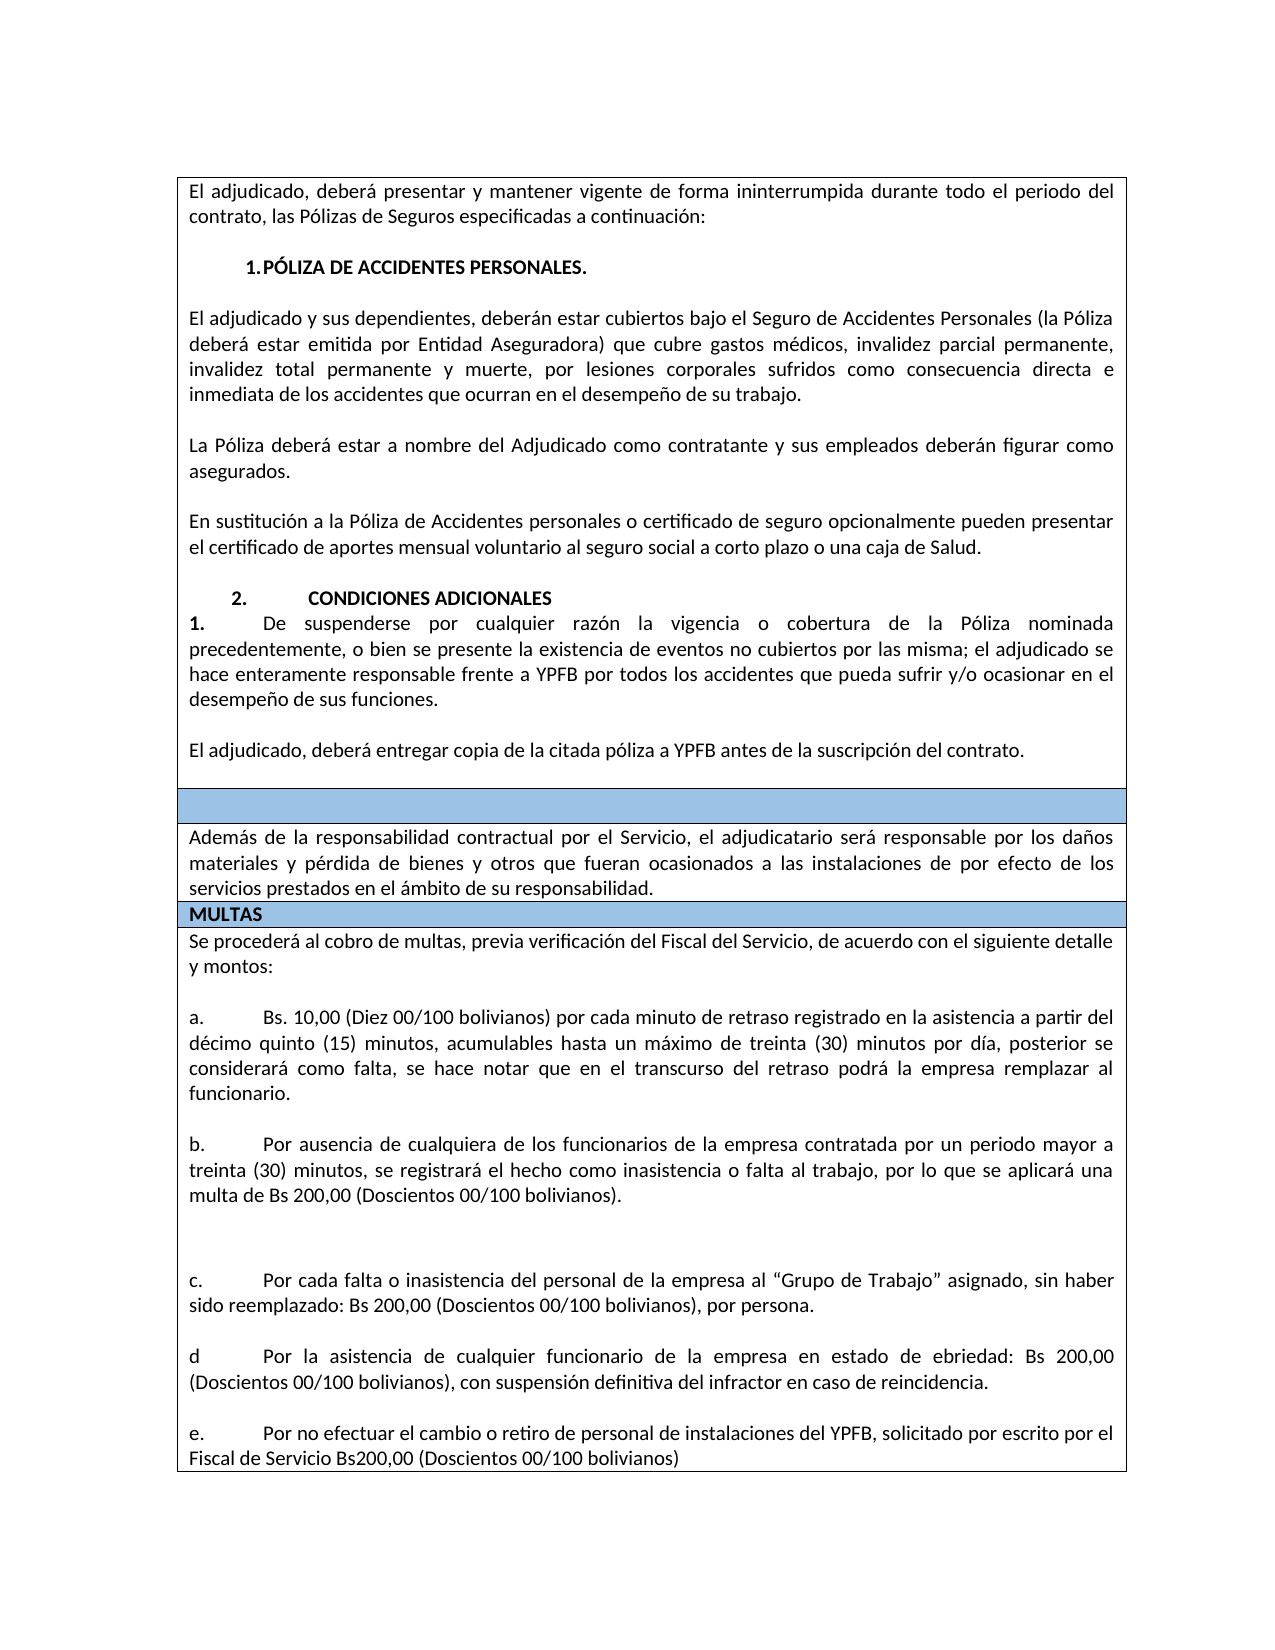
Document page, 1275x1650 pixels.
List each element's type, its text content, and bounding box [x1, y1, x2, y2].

table_cell El adjudicado, deberá presentar y mantener vigente de forma ininterrumpida durante todo el periodo del contrato, las Pólizas de Seguros especificadas a continuación: 1. PÓLIZA DE ACCIDENTES PERSONALES. El adjudicado y sus dependientes, deberán estar cubiertos bajo el Seguro de Accidentes Personales (la Póliza deberá estar emitida por Entidad Aseguradora) que cubre gastos médicos, invalidez parcial permanente, invalidez total permanente y muerte, por lesiones corporales sufridos como consecuencia directa e inmediata de los accidentes que ocurran en el desempeño de su trabajo. La Póliza deberá estar a nombre del Adjudicado como contratante y sus empleados deberán figurar como asegurados. En sustitución a la Póliza de Accidentes personales o certificado de seguro opcionalmente pueden presentar el certificado de aportes mensual voluntario al seguro social a corto plazo o una caja de Salud. 2. CONDICIONES ADICIONALES 1. De suspenderse por cualquier razón la vigencia o cobertura de la Póliza nominada precedentemente, o bien se presente la existencia de eventos no cubiertos por las misma; el adjudicado se hace enteramente responsable frente a YPFB por todos los accidentes que pueda sufrir y/o ocasionar en el desempeño de sus funciones. El adjudicado, deberá entregar copia de la citada póliza a YPFB antes de la suscripción del contrato. [178, 178, 1126, 788]
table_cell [178, 928, 1126, 1471]
table_cell Además de la responsabilidad contractual por el Servicio, el adjudicatario será responsable por los daños materiales y pérdida de bienes y otros que fueran ocasionados a las instalaciones de por efecto de los servicios prestados en el ámbito de su responsabilidad. [178, 824, 1126, 901]
table_cell [178, 789, 1126, 823]
table_cell MULTAS [178, 902, 1126, 927]
